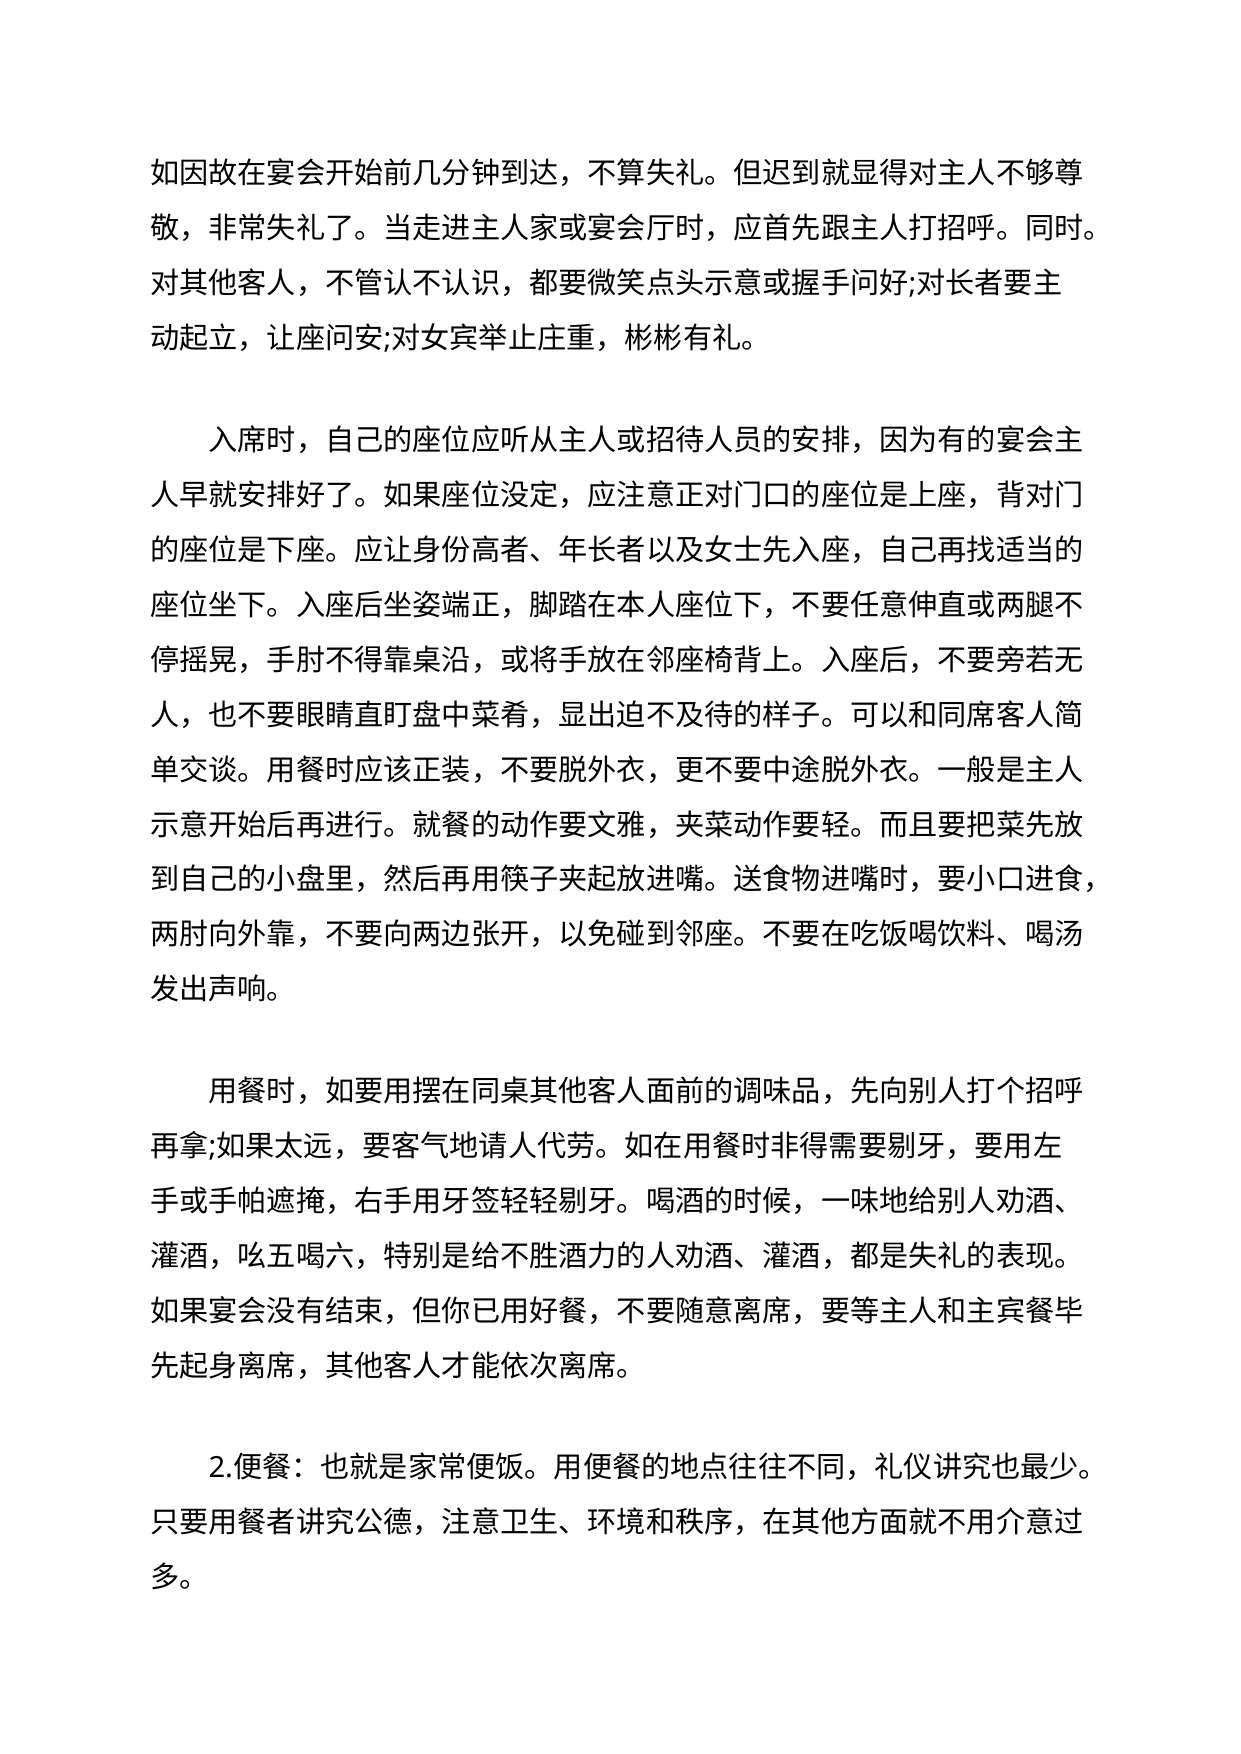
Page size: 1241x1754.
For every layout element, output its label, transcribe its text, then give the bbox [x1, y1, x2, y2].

text 2.便餐：也就是家常便饭。用便餐的地点往往不同，礼仪讲究也最少。只要用餐者讲究公德，注意卫生、环境和秩序，在其他方面就不用介意过多。 [150, 1444, 1090, 1596]
text 用餐时，如要用摆在同桌其他客人面前的调味品，先向别人打个招呼再拿;如果太远，要客气地请人代劳。如在用餐时非得需要剔牙，要用左手或手帕遮掩，右手用牙签轻轻剔牙。喝酒的时候，一味地给别人劝酒、灌酒，吆五喝六，特别是给不胜酒力的人劝酒、灌酒，都是失礼的表现。如果宴会没有结束，但你已用好餐，不要随意离席，要等主人和主宾餐毕先起身离席，其他客人才能依次离席。 [150, 1067, 1090, 1384]
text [150, 150, 1090, 357]
text 入席时，自己的座位应听从主人或招待人员的安排，因为有的宴会主人早就安排好了。如果座位没定，应注意正对门口的座位是上座，背对门的座位是下座。应让身份高者、年长者以及女士先入座，自己再找适当的座位坐下。入座后坐姿端正，脚踏在本人座位下，不要任意伸直或两腿不停摇晃，手肘不得靠桌沿，或将手放在邻座椅背上。入座后，不要旁若无人，也不要眼睛直盯盘中菜肴，显出迫不及待的样子。可以和同席客人简单交谈。用餐时应该正装，不要脱外衣，更不要中途脱外衣。一般是主人示意开始后再进行。就餐的动作要文雅，夹菜动作要轻。而且要把菜先放到自己的小盘里，然后再用筷子夹起放进嘴。送食物进嘴时，要小口进食，两肘向外靠，不要向两边张开，以免碰到邻座。不要在吃饭喝饮料、喝汤发出声响。 [150, 417, 1090, 1008]
